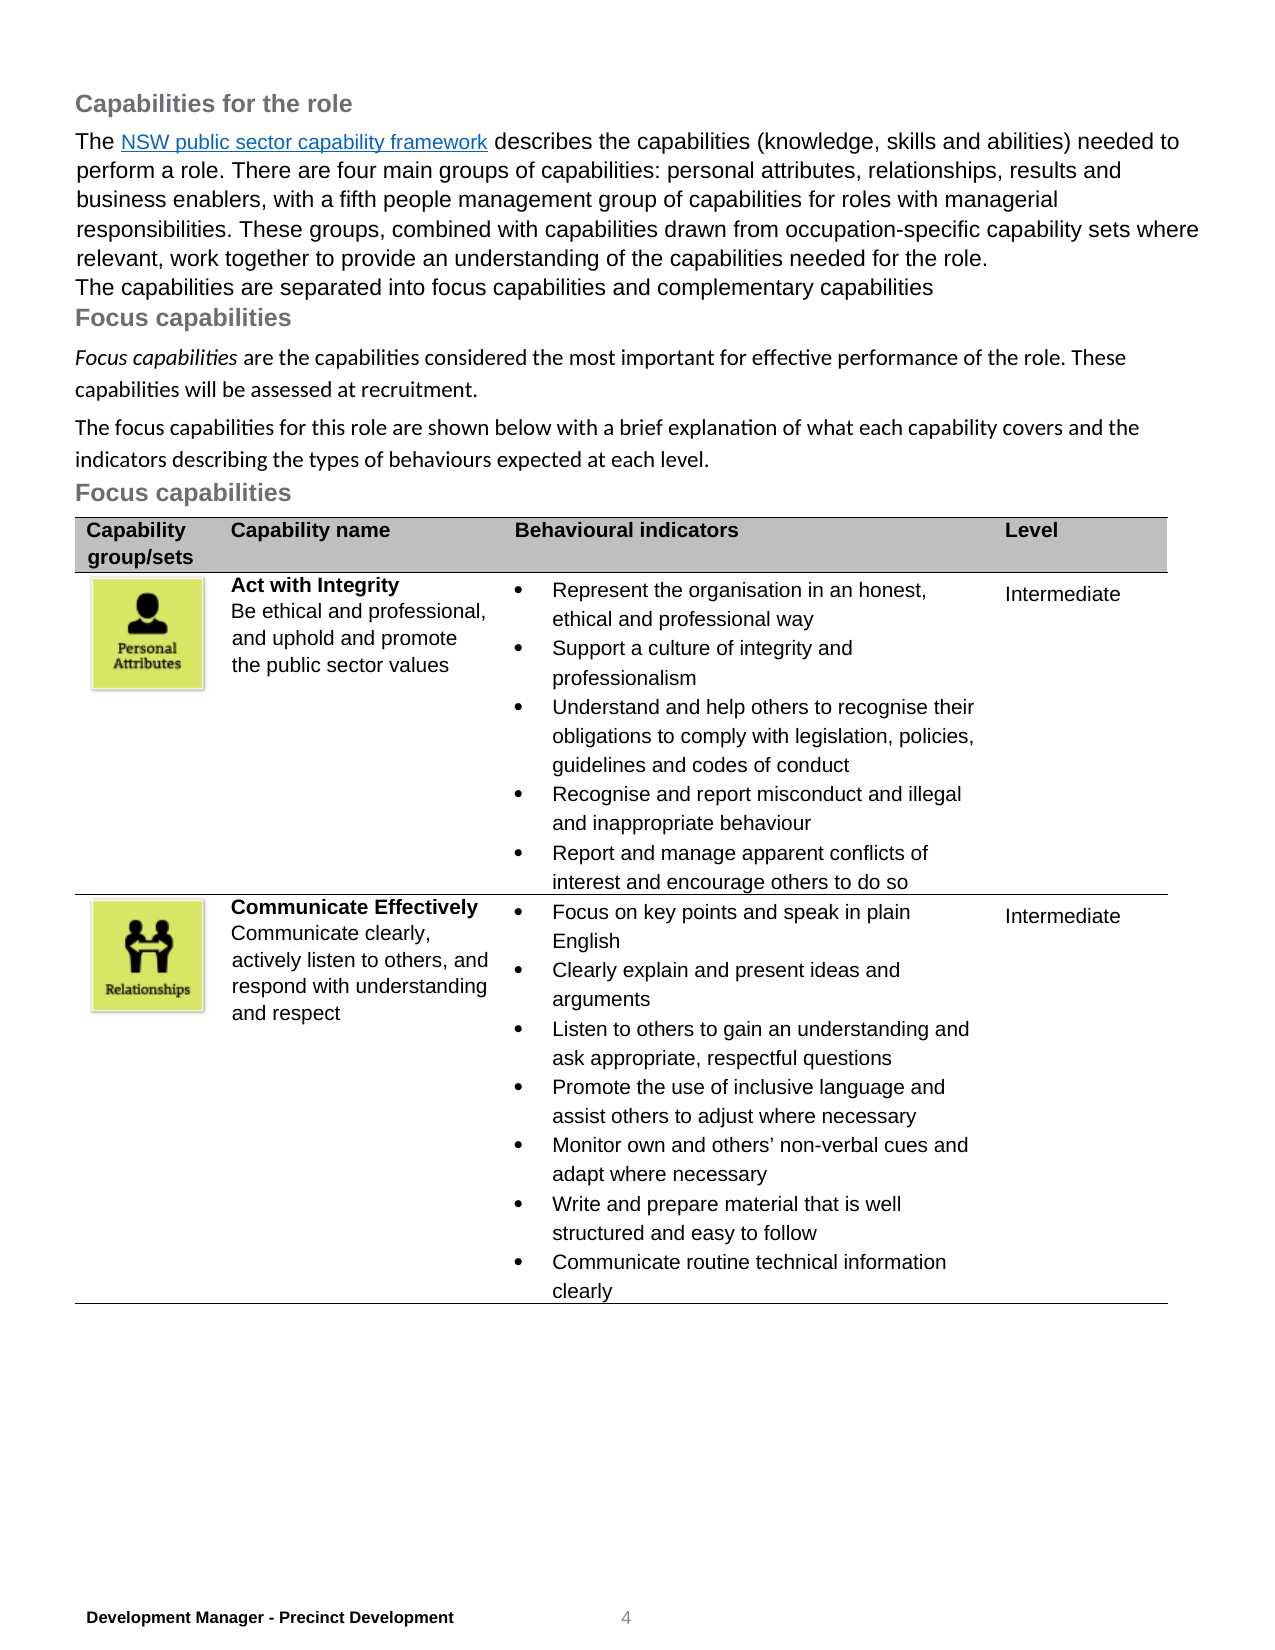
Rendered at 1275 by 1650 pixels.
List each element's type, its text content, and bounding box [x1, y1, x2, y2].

subtitle Focus capabilities [75, 303, 1200, 332]
table_cell Act with Integrity Be ethical and professional, and uphold and promote the public sector values [219, 573, 503, 893]
table_cell [75, 573, 219, 893]
text The NSW public sector capability framework describes the capabilities (knowledge, skills and abilities) needed to perform a role. There are four main groups of capabilities: personal attributes, relationships, results and business enablers, with a fifth people management group of capabilities for roles with managerial responsibilities. These groups, combined with capabilities drawn from occupation-specific capability sets where relevant, work together to provide an understanding of the capabilities needed for the role. [75, 128, 1200, 271]
table_cell Communicate Effectively Communicate clearly, actively listen to others, and respond with understanding and respect [219, 895, 503, 1303]
table_header Capability group/sets [75, 518, 219, 572]
table_header Behavioural indicators [503, 518, 994, 572]
table_cell Intermediate [994, 895, 1167, 1303]
table_cell Focus on key points and speak in plain English Clearly explain and present ideas and arguments Listen to others to gain an understanding and ask appropriate, respectful questions Promote the use of inclusive language and assist others to adjust where necessary Monitor own and others’ non-verbal cues and adapt where necessary Write and prepare material that is well structured and easy to follow Communicate routine technical information clearly [503, 895, 994, 1303]
table_cell Represent the organisation in an honest, ethical and professional way Support a culture of integrity and professionalism Understand and help others to recognise their obligations to comply with legislation, policies, guidelines and codes of conduct Recognise and report misconduct and illegal and inappropriate behaviour Report and manage apparent conflicts of interest and encourage others to do so [503, 573, 994, 893]
text The focus capabilities for this role are shown below with a brief explanation of what each capability covers and the indicators describing the types of behaviours expected at each level. [75, 413, 1200, 474]
table_header Capability name [219, 518, 503, 572]
table_cell [75, 895, 219, 1303]
text The capabilities are separated into focus capabilities and complementary capabilities [75, 274, 1200, 300]
picture [86, 894, 210, 1018]
subtitle Focus capabilities [75, 478, 1200, 507]
picture [86, 572, 210, 696]
table_header Level [994, 518, 1167, 572]
text Focus capabilities are the capabilities considered the most important for effective performance of the role. These capabilities will be assessed at recruitment. [75, 343, 1200, 403]
table_cell Intermediate [994, 573, 1167, 893]
subtitle Capabilities for the role [75, 89, 1200, 117]
